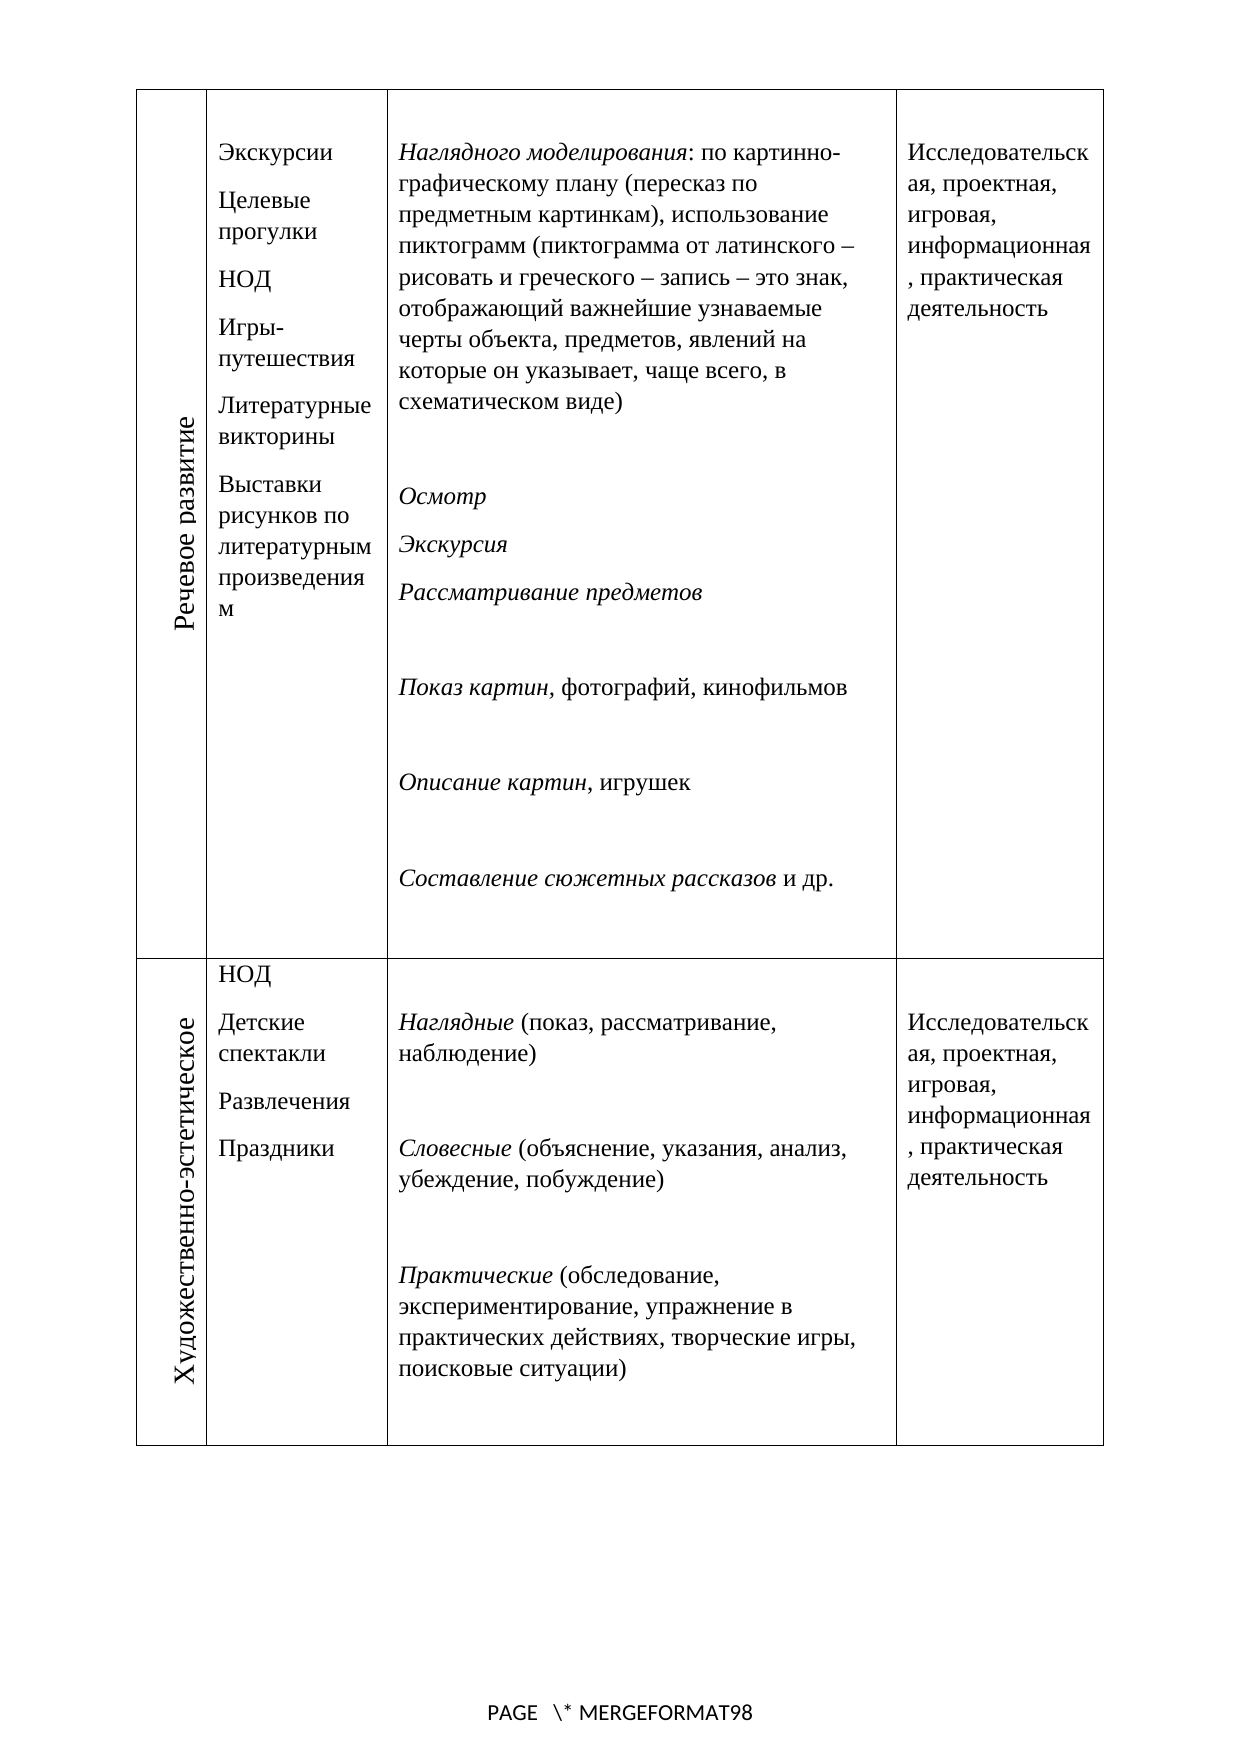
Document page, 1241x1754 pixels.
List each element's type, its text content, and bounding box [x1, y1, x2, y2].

table_cell НОД Детские спектакли Развлечения Праздники [207, 959, 387, 1444]
table_cell Речевое развитие [137, 90, 206, 958]
table_cell Экскурсии Целевые прогулки НОД Игры-путешествия Литературные викторины Выставки рисунков по литературным произведениям [207, 90, 387, 958]
table_cell Наглядного моделирования: по картинно-графическому плану (пересказ по предметным картинкам), использование пиктограмм (пиктограмма от латинского – рисовать и греческого – запись – это знак, отображающий важнейшие узнаваемые черты объекта, предметов, явлений на которые он указывает, чаще всего, в схематическом виде) Осмотр Экскурсия Рассматривание предметов Показ картин, фотографий, кинофильмов Описание картин, игрушек Составление сюжетных рассказов и др. [388, 90, 896, 958]
table_cell Художественно-эстетическое развитие [137, 959, 206, 1444]
table_cell Исследовательская, проектная, игровая, информационная, практическая деятельность [897, 959, 1103, 1444]
table_cell Наглядные (показ, рассматривание, наблюдение) Словесные (объяснение, указания, анализ, убеждение, побуждение) Практические (обследование, экспериментирование, упражнение в практических действиях, творческие игры, поисковые ситуации) [388, 959, 896, 1444]
table_cell Исследовательская, проектная, игровая, информационная, практическая деятельность [897, 90, 1103, 958]
